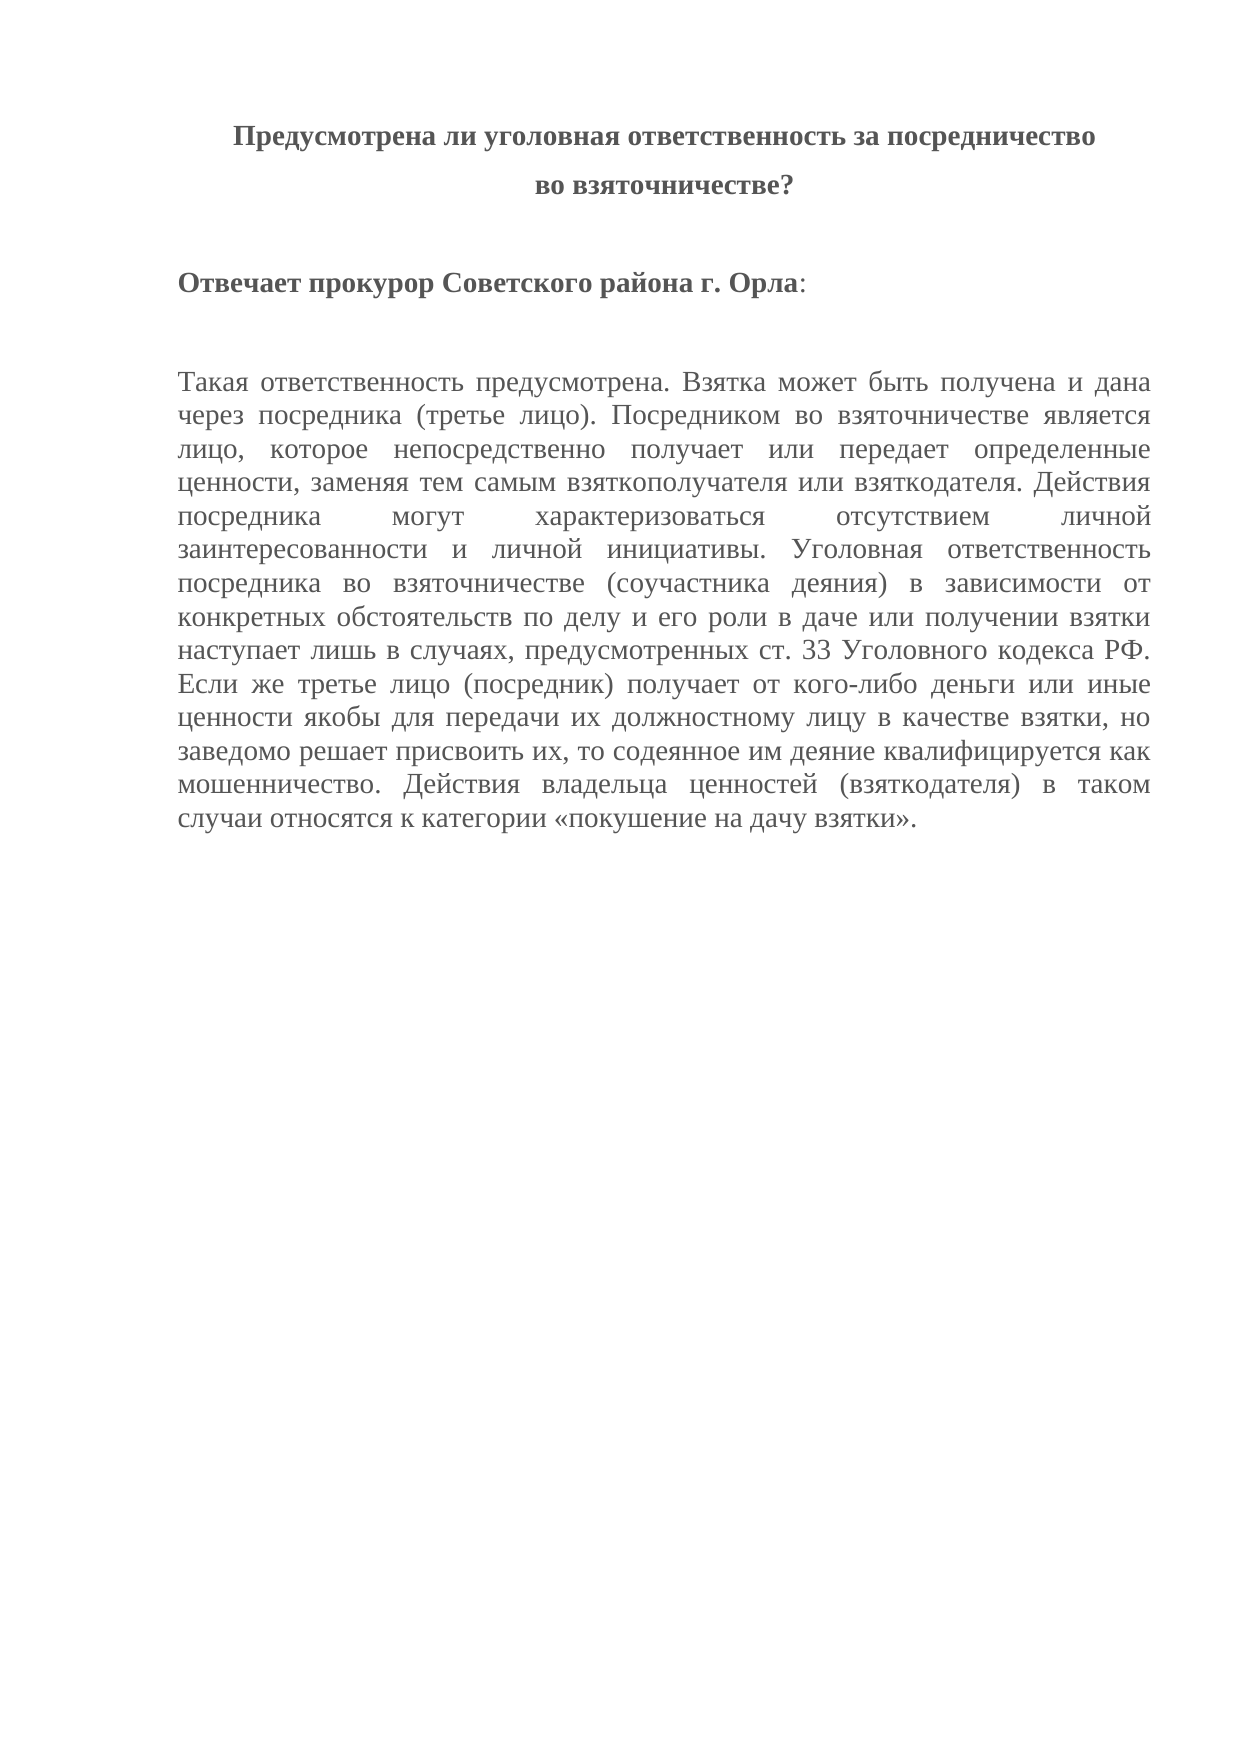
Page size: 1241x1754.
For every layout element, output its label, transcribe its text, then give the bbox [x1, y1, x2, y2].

text Отвечает прокурор Советского района г. Орла: [177, 266, 1152, 299]
text Предусмотрена ли уголовная ответственность за посредничество [177, 118, 1152, 152]
text Такая ответственность предусмотрена. Взятка может быть получена и дана через посредника (третье лицо). Посредником во взяточничестве является лицо, которое непосредственно получает или передает определенные ценности, заменяя тем самым взяткополучателя или взяткодателя. Действия посредника могут характеризоваться отсутствием личной заинтересованности и личной инициативы. Уголовная ответственность посредника во взяточничестве (соучастника деяния) в зависимости от конкретных обстоятельств по делу и его роли в даче или получении взятки наступает лишь в случаях, предусмотренных ст. 33 Уголовного кодекса РФ. Если же третье лицо (посредник) получает от кого-либо деньги или иные ценности якобы для передачи их должностному лицу в качестве взятки, но заведомо решает присвоить их, то содеянное им деяние квалифицируется как мошенничество. Действия владельца ценностей (взяткодателя) в таком случаи относятся к категории «покушение на дачу взятки». [177, 364, 1152, 833]
text во взяточничестве? [177, 167, 1152, 201]
